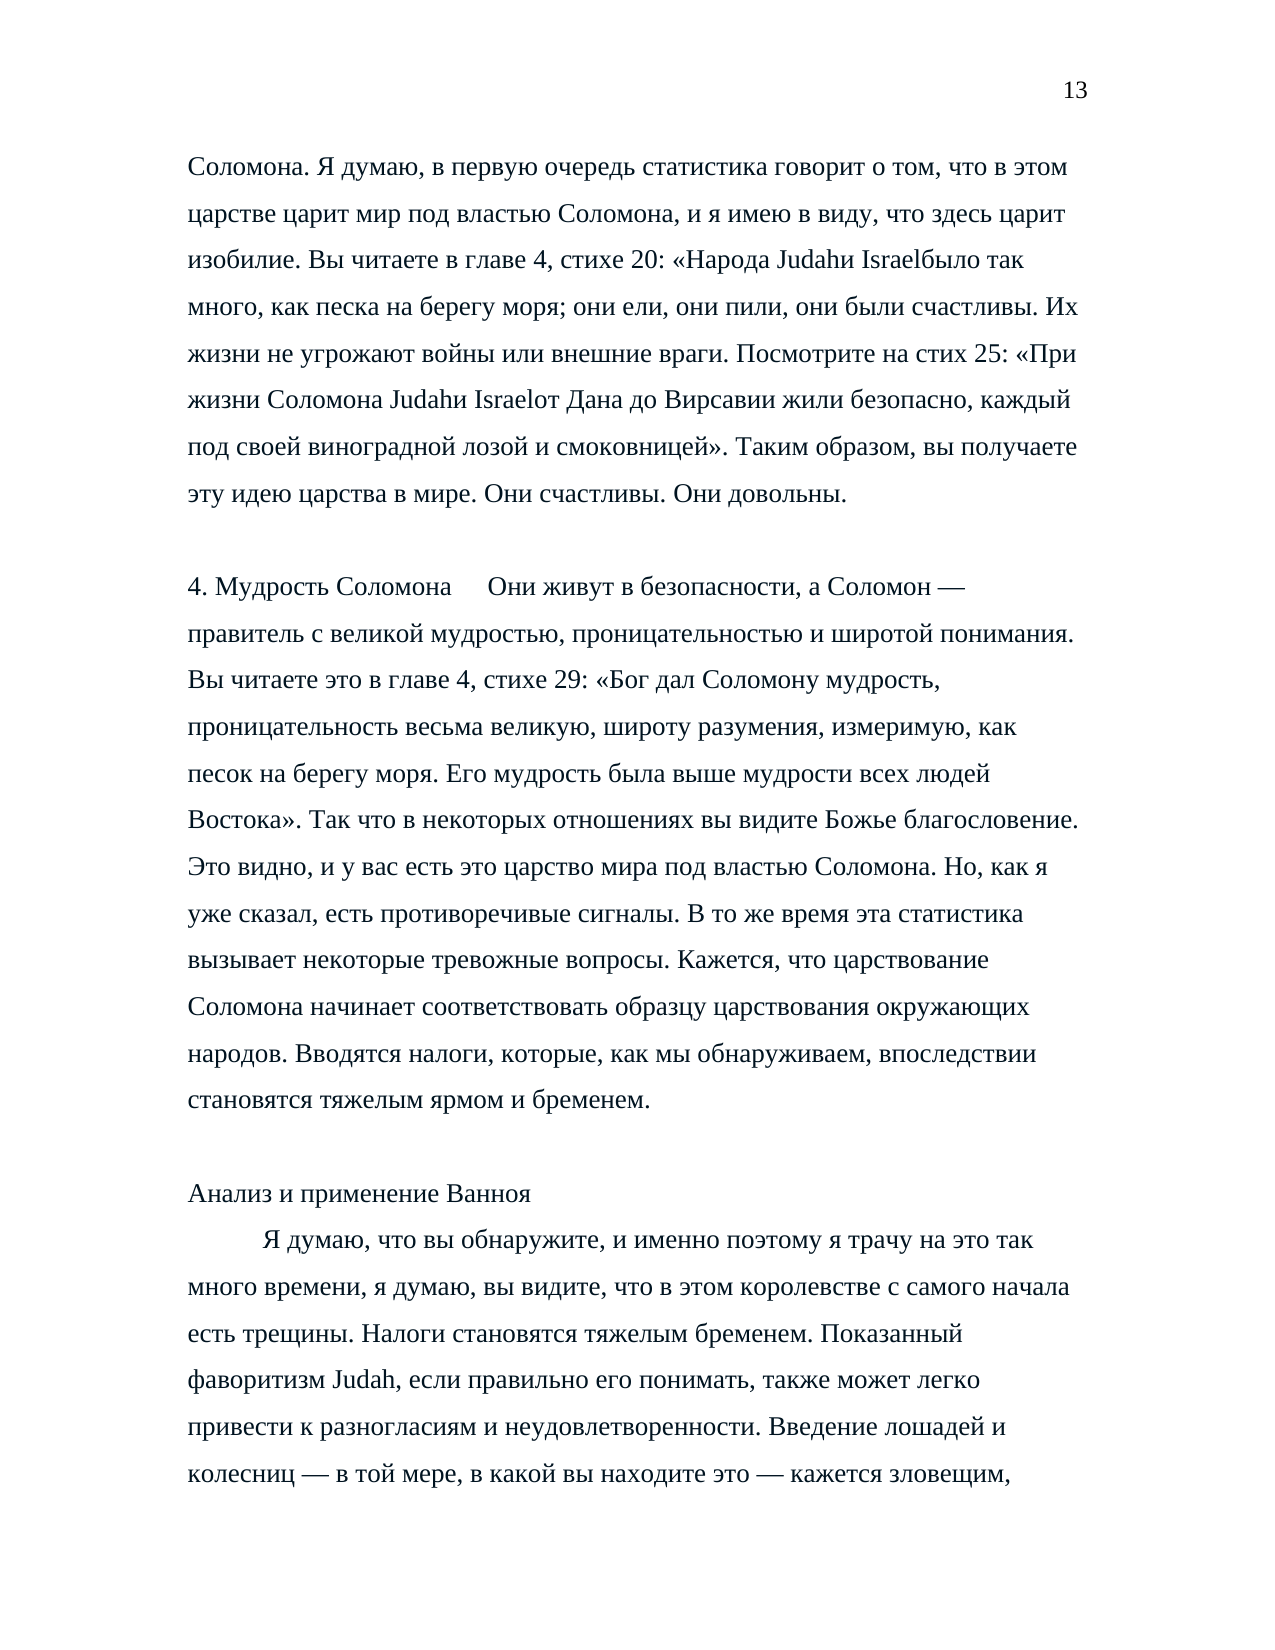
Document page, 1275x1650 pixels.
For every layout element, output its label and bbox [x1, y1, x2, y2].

text [187, 150, 1087, 1208]
text [187, 1223, 1087, 1488]
